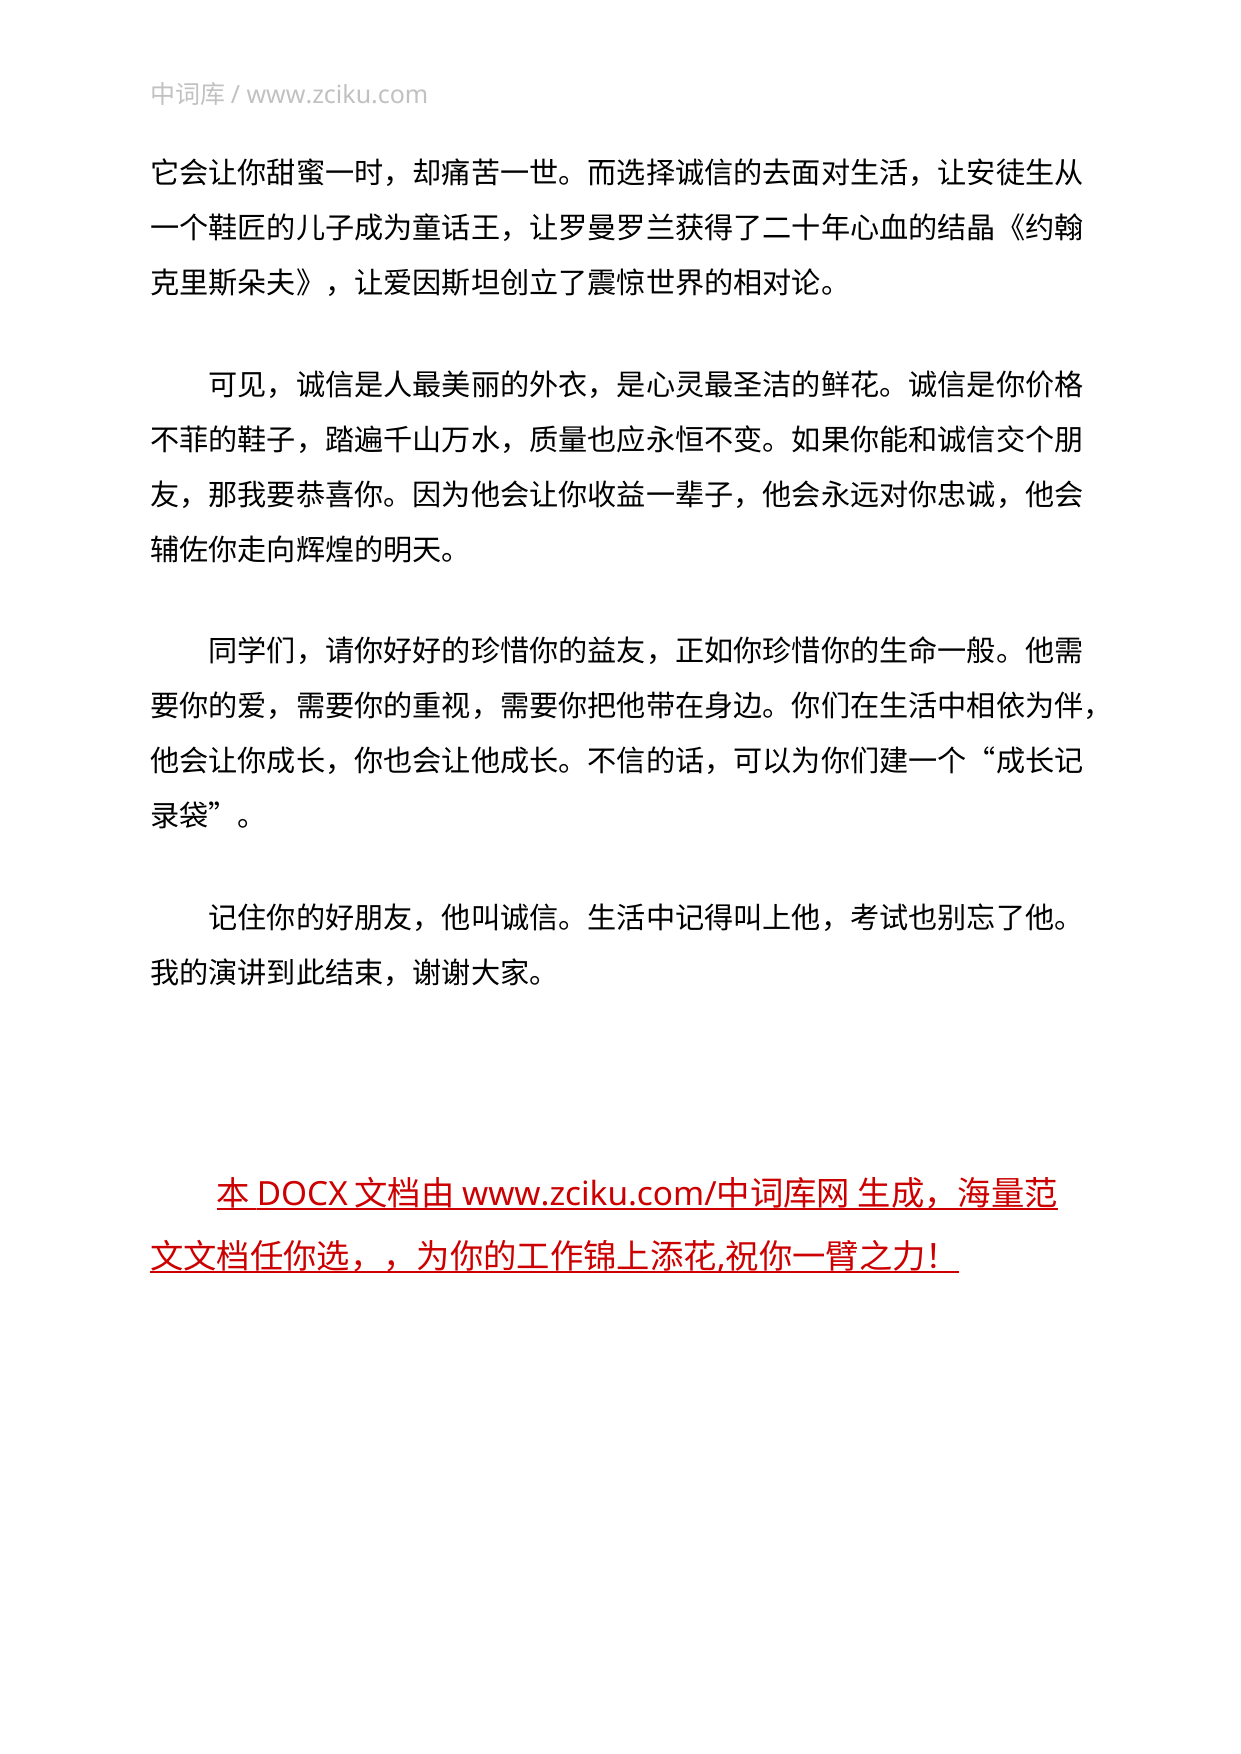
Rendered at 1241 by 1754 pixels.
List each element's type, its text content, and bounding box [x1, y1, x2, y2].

text 本DOCX文档由 www.zciku.com/中词库网 生成，海量范文文档任你选，，为你的工作锦上添花,祝你一臂之力！ [150, 1167, 1090, 1278]
text 可见，诚信是人最美丽的外衣，是心灵最圣洁的鲜花。诚信是你价格不菲的鞋子，踏遍千山万水，质量也应永恒不变。如果你能和诚信交个朋友，那我要恭喜你。因为他会让你收益一辈子，他会永远对你忠诚，他会辅佐你走向辉煌的明天。 [150, 362, 1090, 568]
text 同学们，请你好好的珍惜你的益友，正如你珍惜你的生命一般。他需要你的爱，需要你的重视，需要你把他带在身边。你们在生活中相依为伴，他会让你成长，你也会让他成长。不信的话，可以为你们建一个“成长记录袋”。 [150, 628, 1090, 835]
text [150, 150, 1090, 302]
text 记住你的好朋友，他叫诚信。生活中记得叫上他，考试也别忘了他。我的演讲到此结束，谢谢大家。 [150, 894, 1090, 992]
